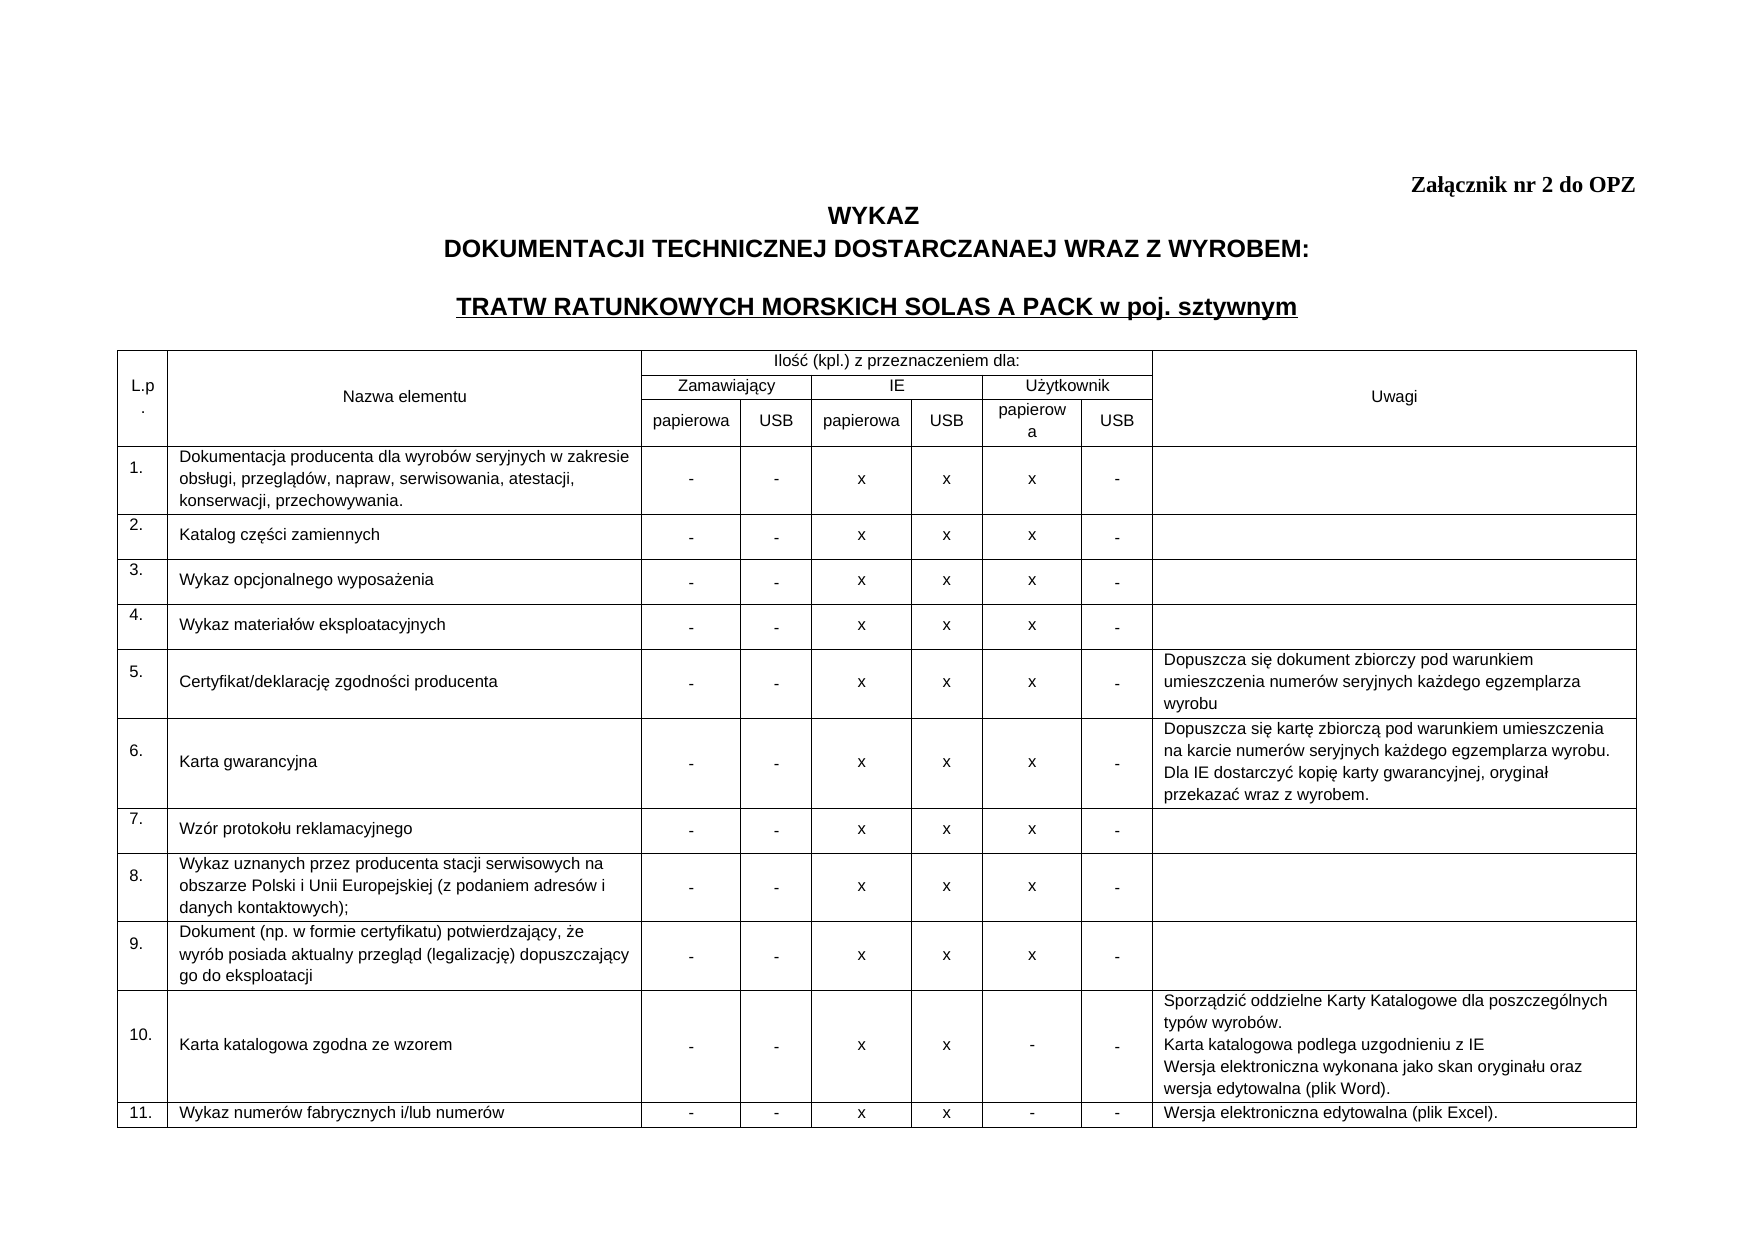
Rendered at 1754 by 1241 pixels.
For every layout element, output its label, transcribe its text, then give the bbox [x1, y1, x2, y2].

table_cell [168, 1103, 641, 1127]
table_cell [118, 809, 167, 853]
table_cell [118, 991, 167, 1102]
table_cell IE [812, 376, 982, 399]
table_cell - [741, 809, 811, 853]
table_cell x [912, 560, 982, 604]
table_cell x [912, 922, 982, 990]
table_cell Karta gwarancyjna [168, 719, 641, 808]
table_cell [118, 719, 167, 808]
text TRATW RATUNKOWYCH MORSKICH SOLAS A PACK w poj. sztywnym [118, 292, 1636, 321]
table_cell x [983, 922, 1081, 990]
table_cell [1153, 922, 1636, 990]
table_cell papierowa [642, 400, 740, 446]
table_cell papierowa [983, 400, 1081, 446]
table_cell [118, 515, 167, 559]
table_cell x [912, 854, 982, 921]
table_cell x [812, 922, 911, 990]
table_cell - [642, 809, 740, 853]
table_cell [1153, 515, 1636, 559]
table_cell Wykaz opcjonalnego wyposażenia [168, 560, 641, 604]
table_cell - [741, 560, 811, 604]
table_cell [118, 447, 167, 514]
table_cell [118, 650, 167, 717]
table_cell - [1082, 991, 1152, 1102]
table_cell - [741, 991, 811, 1102]
table_cell x [812, 719, 911, 808]
table_cell - [741, 447, 811, 514]
table_cell x [812, 515, 911, 559]
table_cell - [642, 515, 740, 559]
table_cell x [983, 854, 1081, 921]
table_cell Dopuszcza się kartę zbiorczą pod warunkiem umieszczenia na karcie numerów seryjnych każdego egzemplarza wyrobu. Dla IE dostarczyć kopię karty gwarancyjnej, oryginał przekazać wraz z wyrobem. [1153, 719, 1636, 808]
table_cell [118, 1103, 167, 1127]
table_cell x [983, 650, 1081, 717]
table_cell - [642, 650, 740, 717]
table_header Uwagi [1153, 351, 1636, 446]
table_cell x [812, 854, 911, 921]
table_cell Dokument (np. w formie certyfikatu) potwierdzający, że wyrób posiada aktualny przegląd (legalizację) dopuszczający go do eksploatacji [168, 922, 641, 990]
table_cell x [983, 560, 1081, 604]
table_cell [1153, 447, 1636, 514]
table_cell USB [912, 400, 982, 446]
table_cell x [983, 605, 1081, 649]
table_cell - [741, 719, 811, 808]
table_header Nazwa elementu [168, 351, 641, 446]
table_cell - [1082, 605, 1152, 649]
table_cell x [812, 447, 911, 514]
table_cell - [1082, 1103, 1152, 1127]
table_cell - [1082, 515, 1152, 559]
table_cell [118, 560, 167, 604]
table_cell x [912, 1103, 982, 1127]
table_cell x [812, 1103, 911, 1127]
table_cell Wykaz uznanych przez producenta stacji serwisowych na obszarze Polski i Unii Europejskiej (z podaniem adresów i danych kontaktowych); [168, 854, 641, 921]
table_cell - [1082, 447, 1152, 514]
table_cell x [812, 650, 911, 717]
table_cell - [1082, 922, 1152, 990]
table_header Ilość (kpl.) z przeznaczeniem dla: [642, 351, 1152, 374]
table_cell Katalog części zamiennych [168, 515, 641, 559]
table_cell - [642, 1103, 740, 1127]
table_cell - [642, 560, 740, 604]
table_cell [1153, 809, 1636, 853]
table_cell - [741, 854, 811, 921]
table_cell - [1082, 560, 1152, 604]
table_cell x [983, 515, 1081, 559]
table_cell Certyfikat/deklarację zgodności producenta [168, 650, 641, 717]
table_cell - [1082, 809, 1152, 853]
table_cell - [1082, 650, 1152, 717]
table_cell x [812, 605, 911, 649]
table_cell - [741, 650, 811, 717]
table_cell - [1082, 719, 1152, 808]
table_cell x [912, 605, 982, 649]
table_cell x [983, 809, 1081, 853]
text Załącznik nr 2 do OPZ [118, 171, 1636, 197]
table_cell x [912, 447, 982, 514]
table_cell USB [1082, 400, 1152, 446]
table_cell - [1082, 854, 1152, 921]
table_cell x [812, 560, 911, 604]
table_cell x [912, 650, 982, 717]
table_cell Zamawiający [642, 376, 811, 399]
table_cell x [912, 809, 982, 853]
table_cell x [912, 515, 982, 559]
table_cell x [912, 719, 982, 808]
table_cell [118, 854, 167, 921]
table_cell Użytkownik [983, 376, 1152, 399]
table_cell [1153, 605, 1636, 649]
table_cell - [642, 991, 740, 1102]
table_cell - [642, 605, 740, 649]
table_cell x [983, 447, 1081, 514]
table_cell - [642, 854, 740, 921]
table_cell - [741, 515, 811, 559]
text WYKAZ DOKUMENTACJI TECHNICZNEJ DOSTARCZANAEJ WRAZ Z WYROBEM: [118, 201, 1636, 263]
table_cell Wykaz materiałów eksploatacyjnych [168, 605, 641, 649]
table_cell USB [741, 400, 811, 446]
table_cell x [812, 809, 911, 853]
table_cell - [983, 991, 1081, 1102]
table_cell [118, 922, 167, 990]
table_cell [1153, 854, 1636, 921]
table_cell - [741, 605, 811, 649]
table_cell - [741, 922, 811, 990]
table_cell Sporządzić oddzielne Karty Katalogowe dla poszczególnych typów wyrobów. Karta katalogowa podlega uzgodnieniu z IE Wersja elektroniczna wykonana jako skan oryginału oraz wersja edytowalna (plik Word). [1153, 991, 1636, 1102]
table_header L.p. [118, 351, 167, 446]
table_cell papierowa [812, 400, 911, 446]
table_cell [1153, 1103, 1636, 1127]
table_cell [1153, 560, 1636, 604]
table_cell - [642, 719, 740, 808]
table_cell - [741, 1103, 811, 1127]
table_cell x [983, 719, 1081, 808]
table_cell - [642, 922, 740, 990]
table_cell - [642, 447, 740, 514]
table_cell Karta katalogowa zgodna ze wzorem [168, 991, 641, 1102]
table_cell x [812, 991, 911, 1102]
table_cell Wzór protokołu reklamacyjnego [168, 809, 641, 853]
table_cell - [983, 1103, 1081, 1127]
table_cell [118, 605, 167, 649]
table_cell x [912, 991, 982, 1102]
table_cell Dopuszcza się dokument zbiorczy pod warunkiem umieszczenia numerów seryjnych każdego egzemplarza wyrobu [1153, 650, 1636, 717]
table_cell Dokumentacja producenta dla wyrobów seryjnych w zakresie obsługi, przeglądów, napraw, serwisowania, atestacji, konserwacji, przechowywania. [168, 447, 641, 514]
